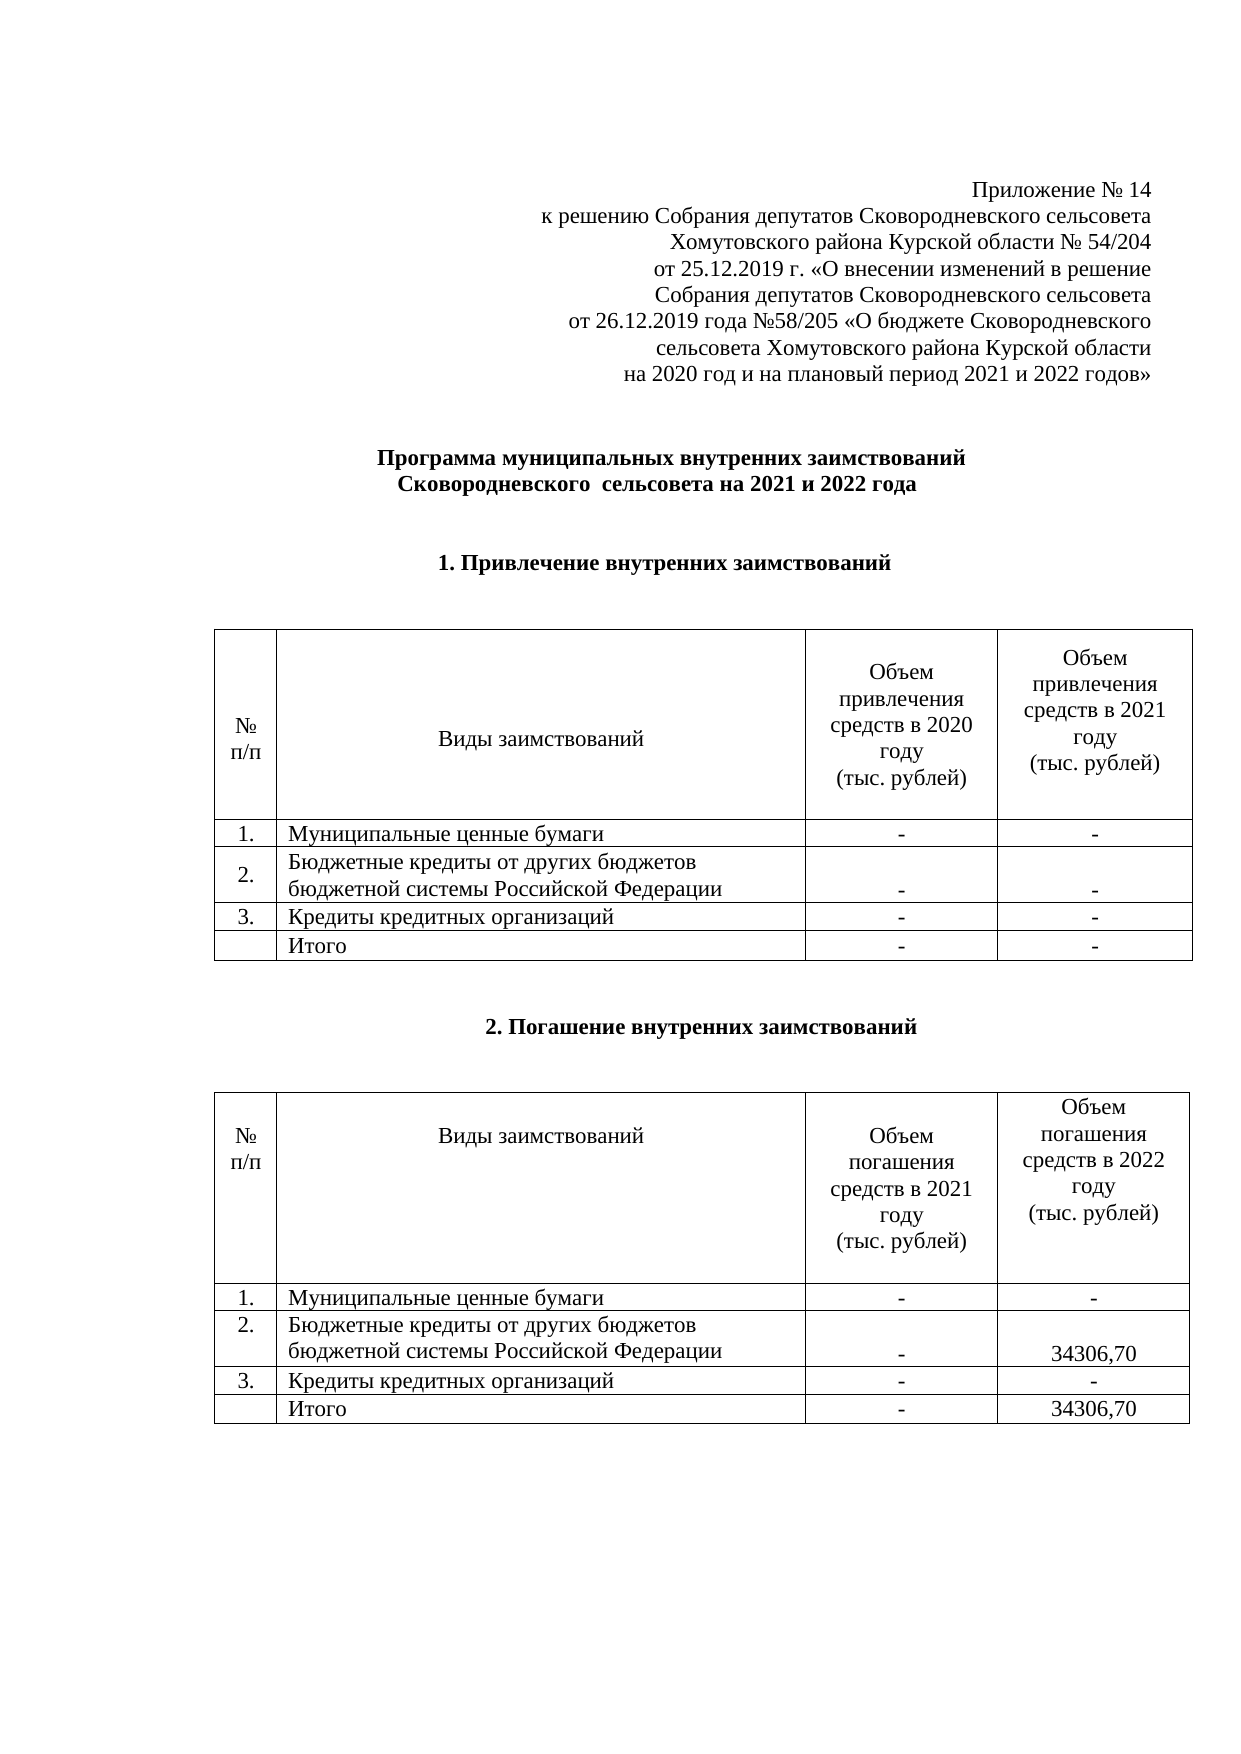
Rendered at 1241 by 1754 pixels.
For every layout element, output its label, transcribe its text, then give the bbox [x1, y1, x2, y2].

table_header № п/п [215, 630, 276, 819]
table_header Объем привлечения средств в 2021 году (тыс. рублей) [998, 630, 1192, 819]
table_cell - [998, 1284, 1189, 1310]
text 2. Погашение внутренних заимствований [177, 1013, 1152, 1039]
table_cell - [806, 820, 997, 846]
table_header № п/п [215, 1093, 276, 1283]
table_cell 3. [215, 1367, 276, 1393]
text Приложение № 14 [738, 176, 1152, 202]
text на 2020 год и на плановый период 2021 и 2022 годов» [177, 360, 1152, 386]
table_cell Итого [277, 931, 805, 959]
table_cell 2. [215, 847, 276, 902]
text сельсовета Хомутовского района Курской области [177, 334, 1152, 360]
table_header Объем погашения средств в 2022 году (тыс. рублей) [998, 1093, 1189, 1283]
table_header Объем погашения средств в 2021 году (тыс. рублей) [806, 1093, 997, 1283]
text Программа муниципальных внутренних заимствований [177, 444, 1166, 470]
text 1. Привлечение внутренних заимствований [177, 549, 1152, 576]
table_cell - [998, 820, 1192, 846]
table_cell - [806, 1367, 997, 1393]
table_cell Бюджетные кредиты от других бюджетов бюджетной системы Российской Федерации [277, 1311, 805, 1366]
table_header Виды заимствований [277, 1093, 805, 1283]
table_header Объем привлечения средств в 2020 году (тыс. рублей) [806, 630, 997, 819]
table_cell Муниципальные ценные бумаги [277, 1284, 805, 1310]
text от 26.12.2019 года №58/205 «О бюджете Сковородневского [177, 307, 1152, 334]
text к решению Собрания депутатов Сковородневского сельсовета [177, 202, 1152, 228]
text от 25.12.2019 г. «О внесении изменений в решение [177, 255, 1152, 281]
table_cell 34306,70 [998, 1395, 1189, 1423]
table_cell - [998, 931, 1192, 959]
table_cell - [998, 1367, 1189, 1393]
subtitle Сковородневского сельсовета на 2021 и 2022 года [177, 470, 1137, 497]
table_cell 1. [215, 820, 276, 846]
table_cell - [806, 903, 997, 930]
table_cell - [806, 1311, 997, 1366]
table_cell - [998, 903, 1192, 930]
table_cell Бюджетные кредиты от других бюджетов бюджетной системы Российской Федерации [277, 847, 805, 902]
table_cell - [806, 931, 997, 959]
text Собрания депутатов Сковородневского сельсовета [177, 281, 1152, 307]
table_cell [215, 1395, 276, 1423]
table_cell 34306,70 [998, 1311, 1189, 1366]
table_cell 3. [215, 903, 276, 930]
table_cell - [806, 1284, 997, 1310]
table_cell Муниципальные ценные бумаги [277, 820, 805, 846]
table_cell Кредиты кредитных организаций [277, 1367, 805, 1393]
table_cell 2. [215, 1311, 276, 1366]
table_cell 1. [215, 1284, 276, 1310]
text Хомутовского района Курской области № 54/204 [177, 228, 1152, 255]
table_cell Кредиты кредитных организаций [277, 903, 805, 930]
table_cell [215, 931, 276, 959]
table_cell Итого [277, 1395, 805, 1423]
table_cell - [806, 847, 997, 902]
table_cell - [806, 1395, 997, 1423]
table_header Виды заимствований [277, 630, 805, 819]
table_cell - [998, 847, 1192, 902]
